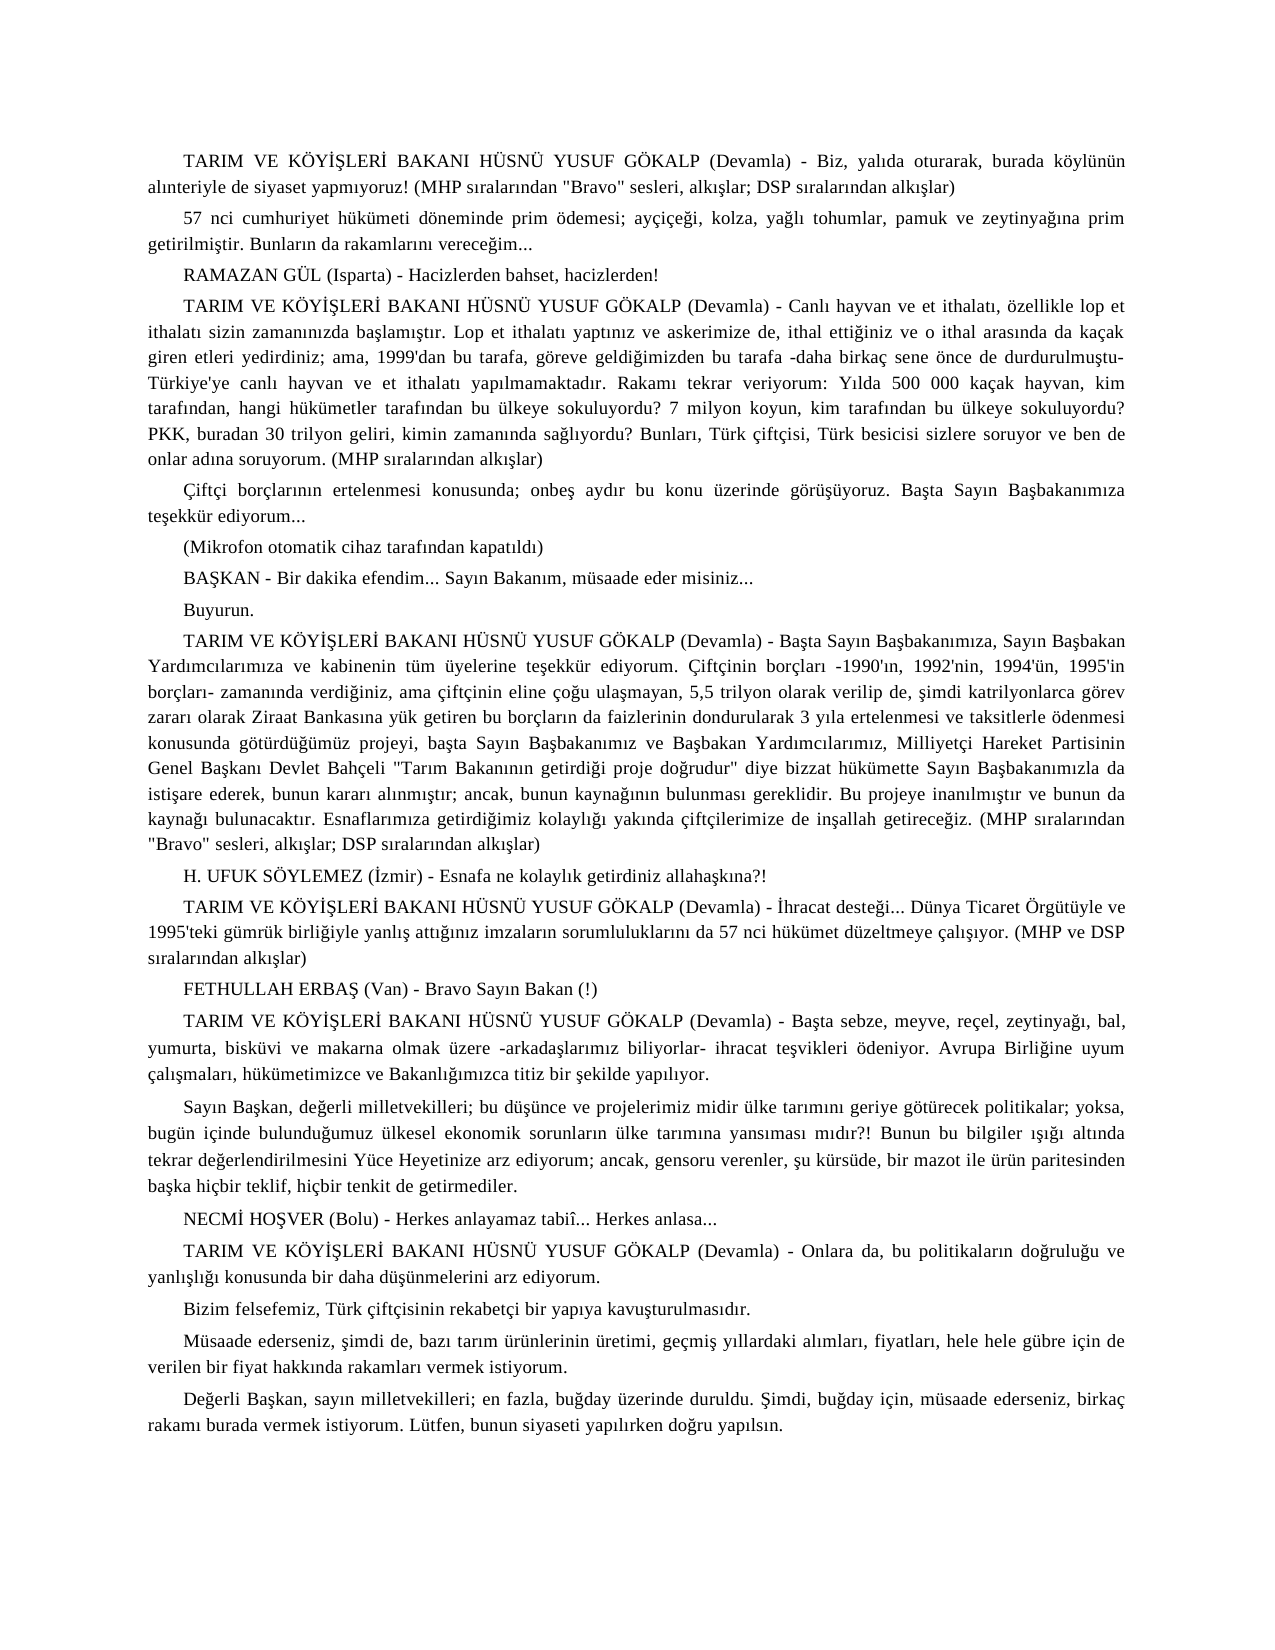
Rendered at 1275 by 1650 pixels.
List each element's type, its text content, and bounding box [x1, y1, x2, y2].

text RAMAZAN GÜL (Isparta) - Hacizlerden bahset, hacizlerden! [148, 261, 1127, 287]
text FETHULLAH ERBAŞ (Van) - Bravo Sayın Bakan (!) [148, 975, 1127, 1001]
text TARIM VE KÖYİŞLERİ BAKANI HÜSNÜ YUSUF GÖKALP (Devamla) - Onlara da, bu politikaların doğruluğu ve yanlışlığı konusunda bir daha düşünmelerini arz ediyorum. [148, 1236, 1127, 1288]
text TARIM VE KÖYİŞLERİ BAKANI HÜSNÜ YUSUF GÖKALP (Devamla) - Başta Sayın Başbakanımıza, Sayın Başbakan Yardımcılarımıza ve kabinenin tüm üyelerine teşekkür ediyorum. Çiftçinin borçları -1990'ın, 1992'nin, 1994'ün, 1995'in borçları- zamanında verdiğiniz, ama çiftçinin eline çoğu ulaşmayan, 5,5 trilyon olarak verilip de, şimdi katrilyonlarca görev zararı olarak Ziraat Bankasına yük getiren bu borçların da faizlerinin dondurularak 3 yıla ertelenmesi ve taksitlerle ödenmesi konusunda götürdüğümüz projeyi, başta Sayın Başbakanımız ve Başbakan Yardımcılarımız, Milliyetçi Hareket Partisinin Genel Başkanı Devlet Bahçeli "Tarım Bakanının getirdiği proje doğrudur" diye bizzat hükümette Sayın Başbakanımızla da istişare ederek, bunun kararı alınmıştır; ancak, bunun kaynağının bulunması gereklidir. Bu projeye inanılmıştır ve bunun da kaynağı bulunacaktır. Esnaflarımıza getirdiğimiz kolaylığı yakında çiftçilerimize de inşallah getireceğiz. (MHP sıralarından "Bravo" sesleri, alkışlar; DSP sıralarından alkışlar) [148, 627, 1127, 856]
text Buyurun. [148, 596, 1127, 621]
text BAŞKAN - Bir dakika efendim... Sayın Bakanım, müsaade eder misiniz... [148, 564, 1127, 590]
text Çiftçi borçlarının ertelenmesi konusunda; onbeş aydır bu konu üzerinde görüşüyoruz. Başta Sayın Başbakanımıza teşekkür ediyorum... [148, 476, 1127, 527]
text Değerli Başkan, sayın milletvekilleri; en fazla, buğday üzerinde duruldu. Şimdi, buğday için, müsaade ederseniz, birkaç rakamı burada vermek istiyorum. Lütfen, bunun siyaseti yapılırken doğru yapılsın. [148, 1384, 1127, 1436]
text Müsaade ederseniz, şimdi de, bazı tarım ürünlerinin üretimi, geçmiş yıllardaki alımları, fiyatları, hele hele gübre için de verilen bir fiyat hakkında rakamları vermek istiyorum. [148, 1326, 1127, 1378]
text Sayın Başkan, değerli milletvekilleri; bu düşünce ve projelerimiz midir ülke tarımını geriye götürecek politikalar; yoksa, bugün içinde bulunduğumuz ülkesel ekonomik sorunların ülke tarımına yansıması mıdır?! Bunun bu bilgiler ışığı altında tekrar değerlendirilmesini Yüce Heyetinize arz ediyorum; ancak, gensoru verenler, şu kürsüde, bir mazot ile ürün paritesinden başka hiçbir teklif, hiçbir tenkit de getirmediler. [148, 1092, 1127, 1198]
text NECMİ HOŞVER (Bolu) - Herkes anlayamaz tabiî... Herkes anlasa... [148, 1204, 1127, 1230]
text TARIM VE KÖYİŞLERİ BAKANI HÜSNÜ YUSUF GÖKALP (Devamla) - Canlı hayvan ve et ithalatı, özellikle lop et ithalatı sizin zamanınızda başlamıştır. Lop et ithalatı yaptınız ve askerimize de, ithal ettiğiniz ve o ithal arasında da kaçak giren etleri yedirdiniz; ama, 1999'dan bu tarafa, göreve geldiğimizden bu tarafa -daha birkaç sene önce de durdurulmuştu- Türkiye'ye canlı hayvan ve et ithalatı yapılmamaktadır. Rakamı tekrar veriyorum: Yılda 500 000 kaçak hayvan, kim tarafından, hangi hükümetler tarafından bu ülkeye sokuluyordu? 7 milyon koyun, kim tarafından bu ülkeye sokuluyordu? PKK, buradan 30 trilyon geliri, kimin zamanında sağlıyordu? Bunları, Türk çiftçisi, Türk besicisi sizlere soruyor ve ben de onlar adına soruyorum. (MHP sıralarından alkışlar) [148, 292, 1127, 470]
text (Mikrofon otomatik cihaz tarafından kapatıldı) [148, 533, 1127, 558]
text TARIM VE KÖYİŞLERİ BAKANI HÜSNÜ YUSUF GÖKALP (Devamla) - İhracat desteği... Dünya Ticaret Örgütüyle ve 1995'teki gümrük birliğiyle yanlış attığınız imzaların sorumluluklarını da 57 nci hükümet düzeltmeye çalışıyor. (MHP ve DSP sıralarından alkışlar) [148, 893, 1127, 969]
text TARIM VE KÖYİŞLERİ BAKANI HÜSNÜ YUSUF GÖKALP (Devamla) - Biz, yalıda oturarak, burada köylünün alınteriyle de siyaset yapmıyoruz! (MHP sıralarından "Bravo" sesleri, alkışlar; DSP sıralarından alkışlar) [148, 148, 1127, 198]
text Bizim felsefemiz, Türk çiftçisinin rekabetçi bir yapıya kavuşturulmasıdır. [148, 1294, 1127, 1320]
text TARIM VE KÖYİŞLERİ BAKANI HÜSNÜ YUSUF GÖKALP (Devamla) - Başta sebze, meyve, reçel, zeytinyağı, bal, yumurta, bisküvi ve makarna olmak üzere -arkadaşlarımız biliyorlar- ihracat teşvikleri ödeniyor. Avrupa Birliğine uyum çalışmaları, hükümetimizce ve Bakanlığımızca titiz bir şekilde yapılıyor. [148, 1007, 1127, 1086]
text H. UFUK SÖYLEMEZ (İzmir) - Esnafa ne kolaylık getirdiniz allahaşkına?! [148, 862, 1127, 887]
text 57 nci cumhuriyet hükümeti döneminde prim ödemesi; ayçiçeği, kolza, yağlı tohumlar, pamuk ve zeytinyağına prim getirilmiştir. Bunların da rakamlarını vereceğim... [148, 204, 1127, 255]
